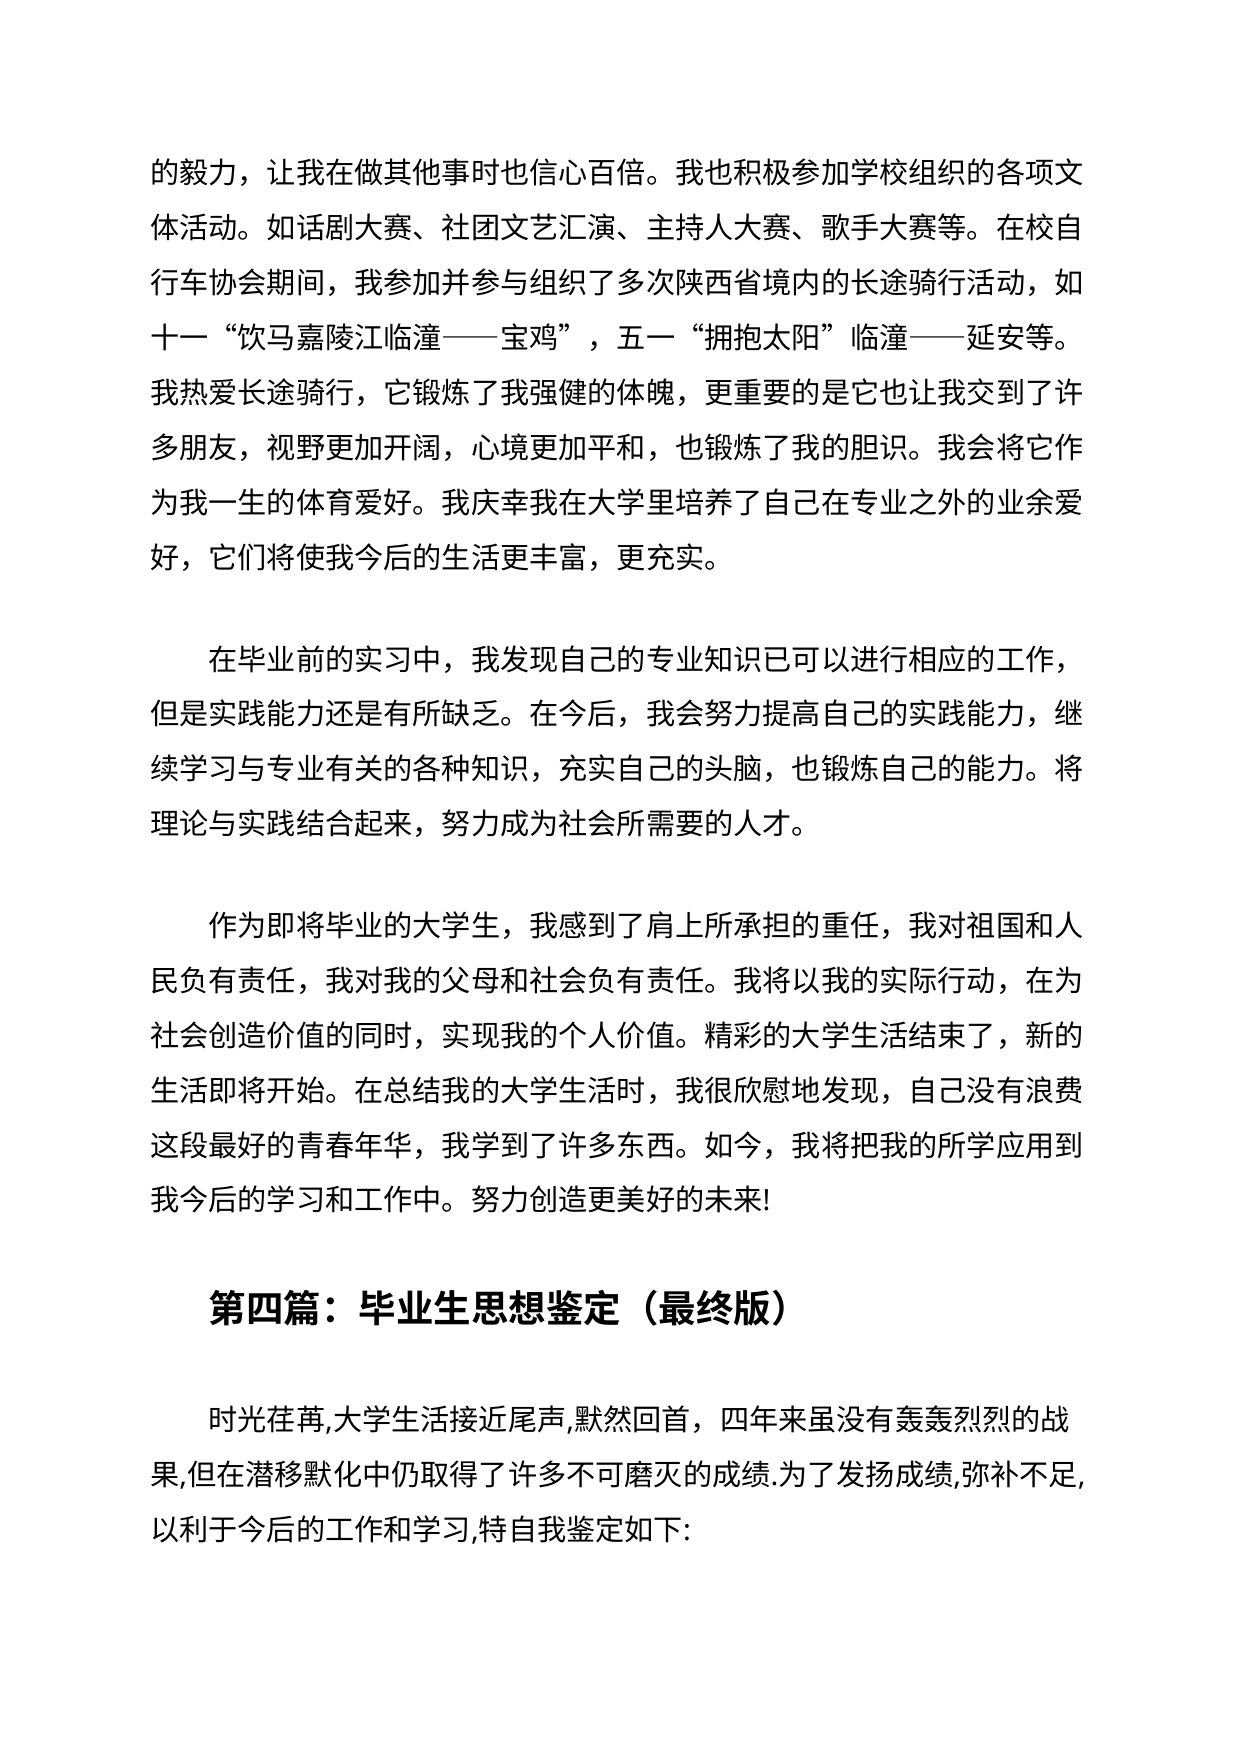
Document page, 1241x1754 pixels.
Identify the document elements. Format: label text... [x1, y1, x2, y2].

text 作为即将毕业的大学生，我感到了肩上所承担的重任，我对祖国和人民负有责任，我对我的父母和社会负有责任。我将以我的实际行动，在为社会创造价值的同时，实现我的个人价值。精彩的大学生活结束了，新的生活即将开始。在总结我的大学生活时，我很欣慰地发现，自己没有浪费这段最好的青春年华，我学到了许多东西。如今，我将把我的所学应用到我今后的学习和工作中。努力创造更美好的未来! [150, 902, 1090, 1219]
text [150, 150, 1090, 577]
text 时光荏苒,大学生活接近尾声,默然回首，四年来虽没有轰轰烈烈的战果,但在潜移默化中仍取得了许多不可磨灭的成绩.为了发扬成绩,弥补不足,以利于今后的工作和学习,特自我鉴定如下: [150, 1396, 1090, 1549]
text 第四篇：毕业生思想鉴定（最终版） [150, 1279, 1090, 1333]
text 在毕业前的实习中，我发现自己的专业知识已可以进行相应的工作，但是实践能力还是有所缺乏。在今后，我会努力提高自己的实践能力，继续学习与专业有关的各种知识，充实自己的头脑，也锻炼自己的能力。将理论与实践结合起来，努力成为社会所需要的人才。 [150, 636, 1090, 843]
